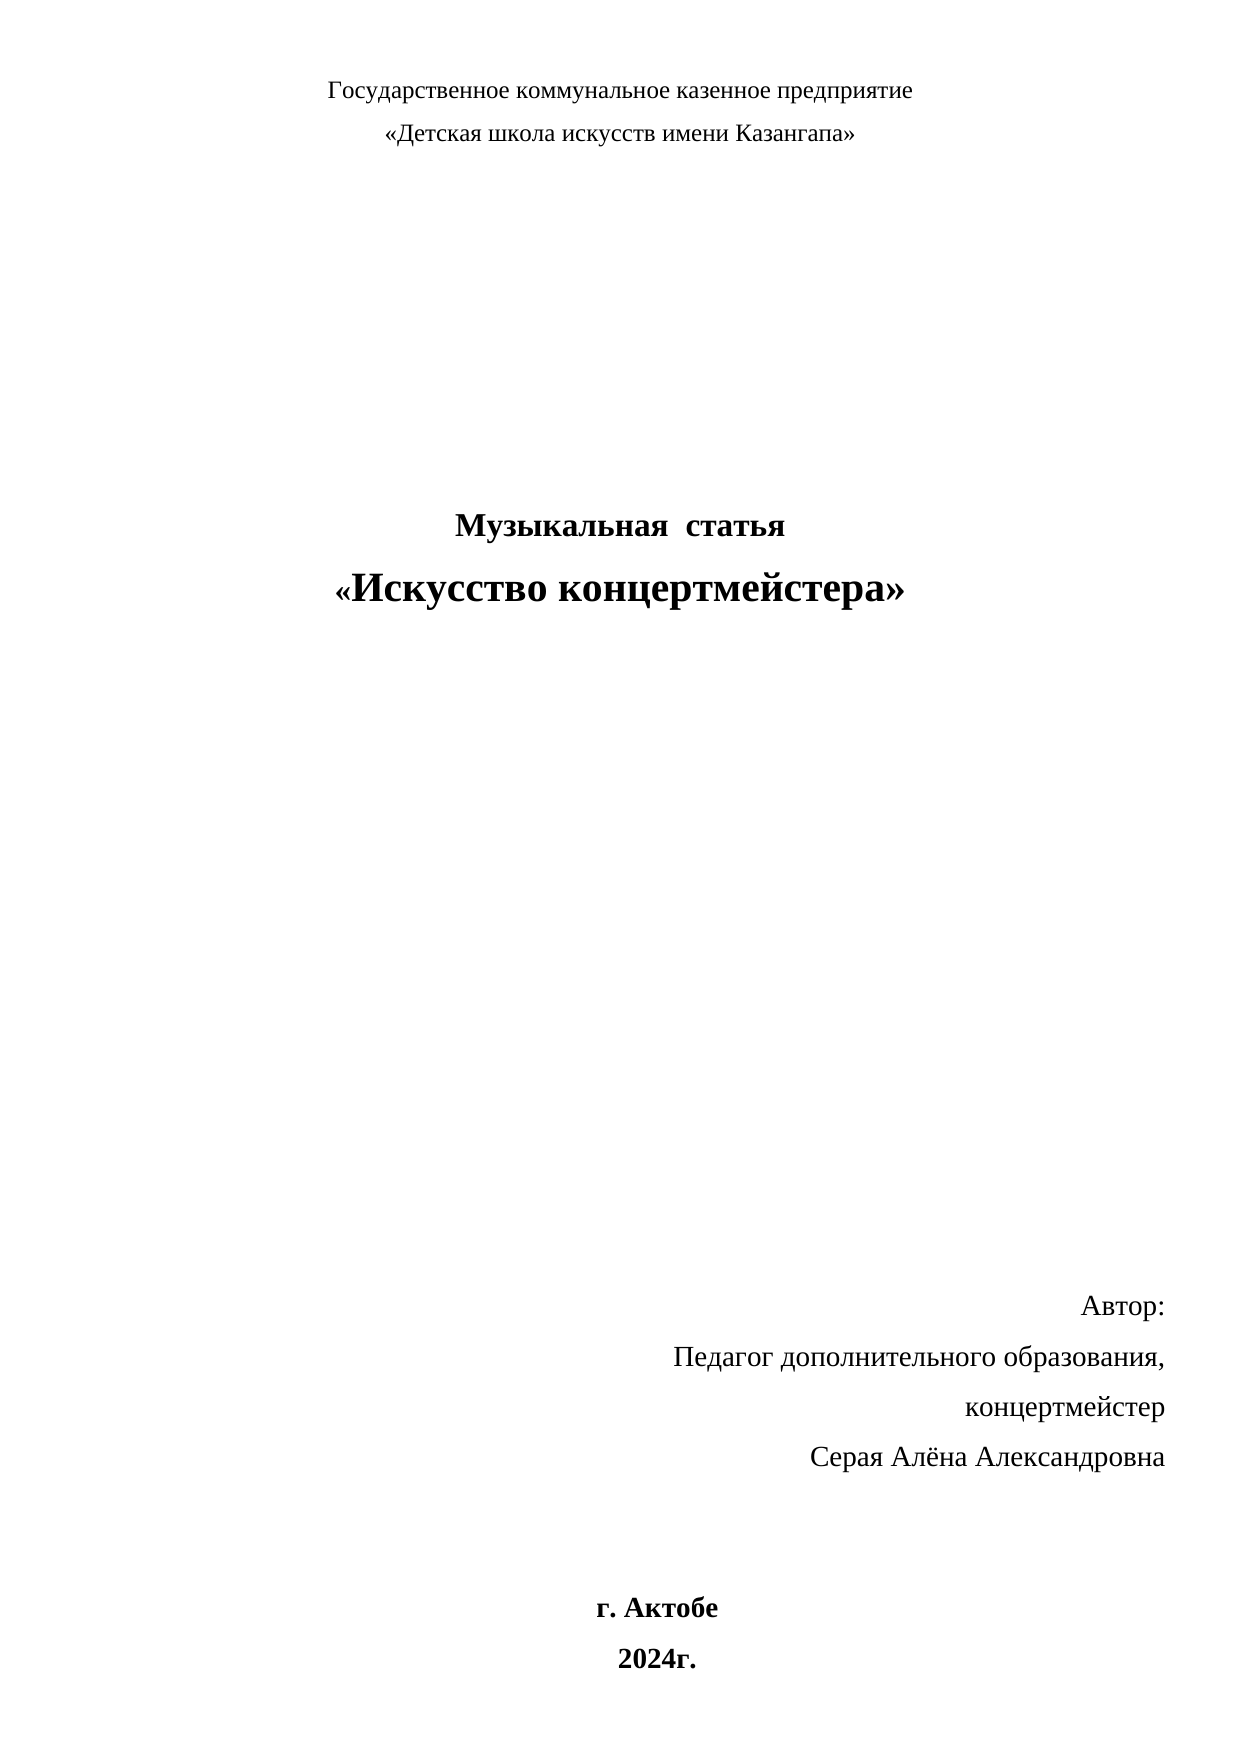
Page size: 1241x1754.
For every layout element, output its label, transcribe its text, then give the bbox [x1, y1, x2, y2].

text Педагог дополнительного образования, [75, 1339, 1165, 1372]
text Музыкальная статья [75, 505, 1165, 543]
text Автор: [75, 1288, 1165, 1322]
text г. Актобе [75, 1590, 1165, 1624]
text Серая Алёна Александровна [75, 1439, 1165, 1473]
text Государственное коммунальное казенное предприятие [75, 75, 1165, 104]
text «Искусство концертмейстера» [75, 563, 1165, 611]
text «Детская школа искусств имени Казангапа» [75, 118, 1165, 147]
text концертмейстер [75, 1389, 1165, 1423]
text 2024г. [75, 1641, 1165, 1674]
